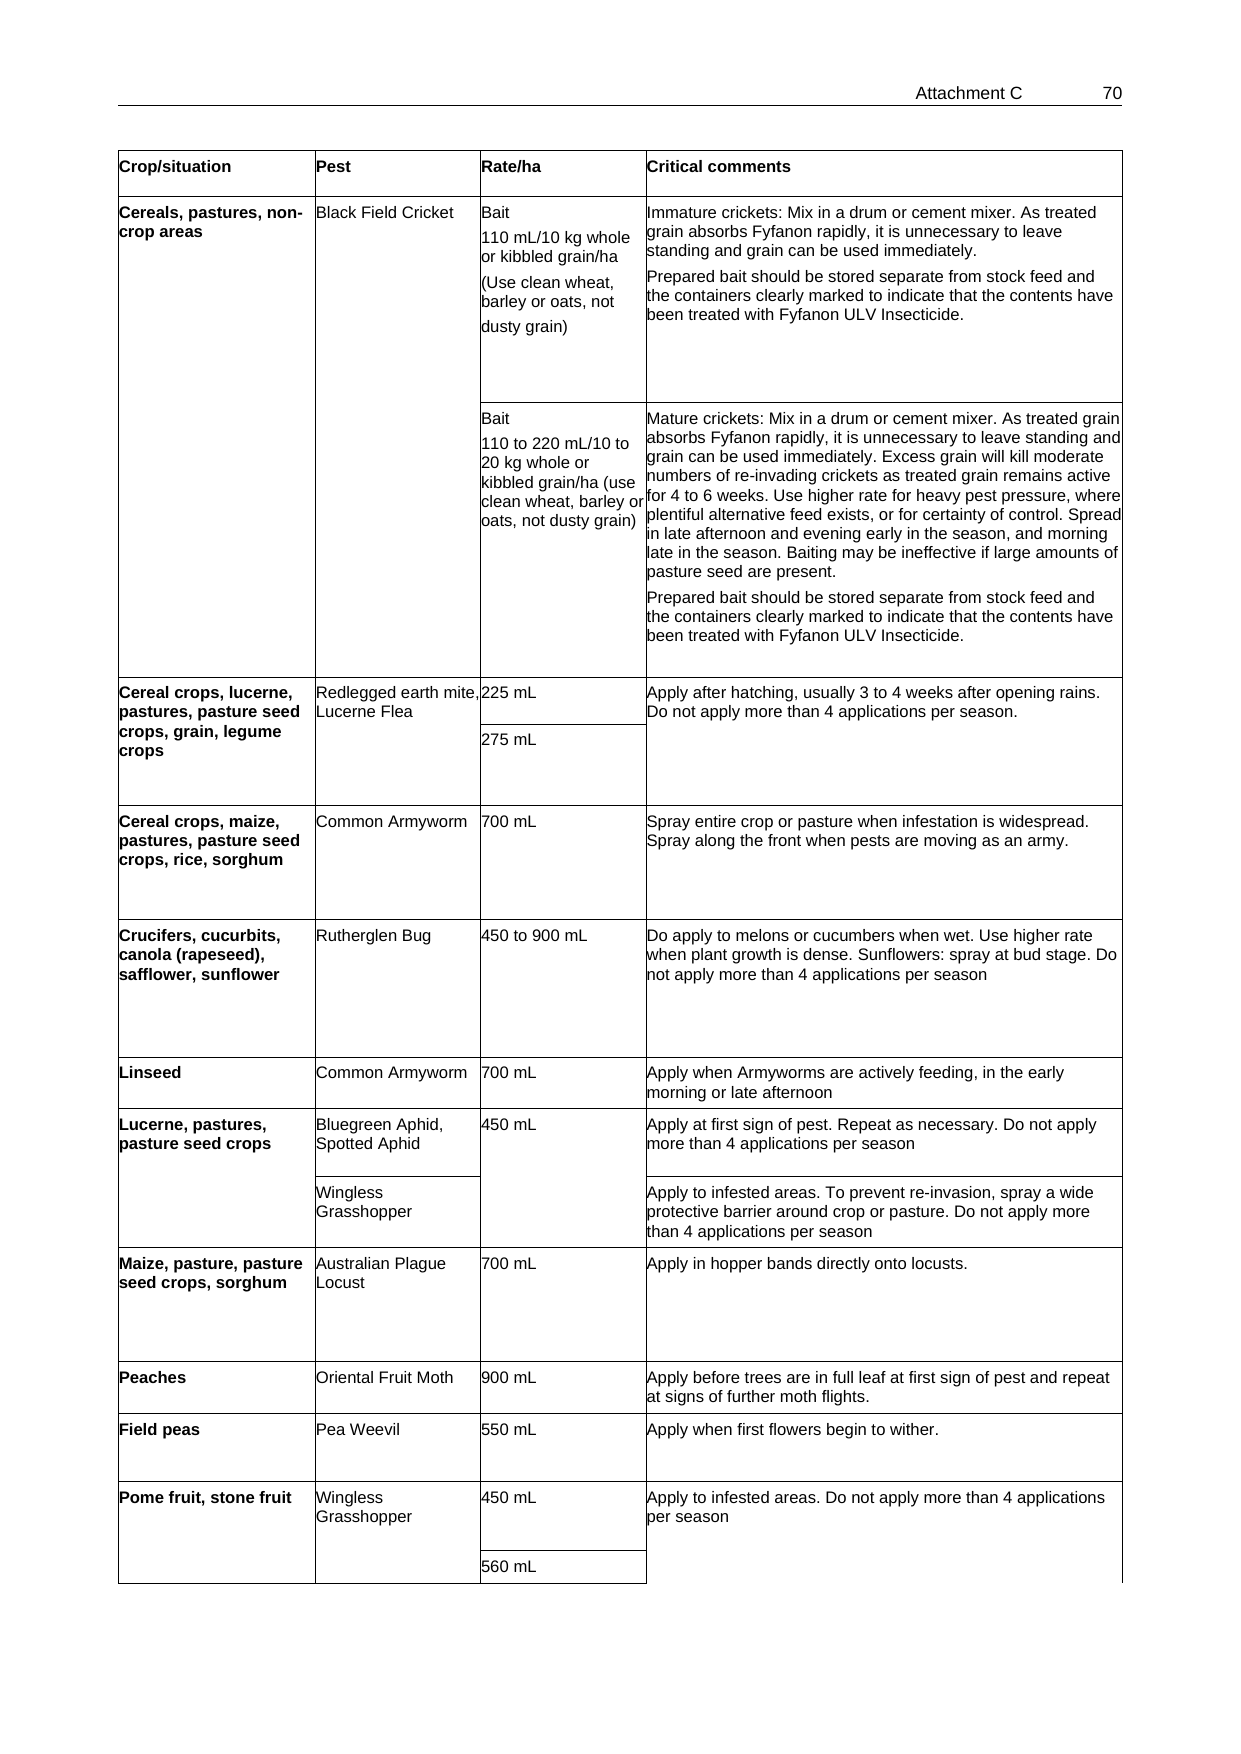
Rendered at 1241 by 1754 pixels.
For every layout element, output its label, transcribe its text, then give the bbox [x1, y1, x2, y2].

table_cell 225 mL [481, 678, 646, 723]
table_cell Immature crickets: Mix in a drum or cement mixer. As treated grain absorbs Fyfanon rapidly, it is unnecessary to leave standing and grain can be used immediately. Prepared bait should be stored separate from stock feed and the containers clearly marked to indicate that the contents have been treated with Fyfanon ULV Insecticide. [647, 197, 1122, 402]
table_cell Lucerne, pastures, pasture seed crops [119, 1109, 315, 1247]
table_cell Mature crickets: Mix in a drum or cement mixer. As treated grain absorbs Fyfanon rapidly, it is unnecessary to leave standing and grain can be used immediately. Excess grain will kill moderate numbers of re-invading crickets as treated grain remains active for 4 to 6 weeks. Use higher rate for heavy pest pressure, where plentiful alternative feed exists, or for certainty of control. Spread in late afternoon and evening early in the season, and morning late in the season. Baiting may be ineffective if large amounts of pasture seed are present. Prepared bait should be stored separate from stock feed and the containers clearly marked to indicate that the contents have been treated with Fyfanon ULV Insecticide. [647, 403, 1122, 676]
table_cell Pea Weevil [316, 1414, 480, 1481]
table_cell Rutherglen Bug [316, 920, 480, 1056]
table_cell Linseed [119, 1058, 315, 1108]
table_cell Apply to infested areas. Do not apply more than 4 applications per season [647, 1482, 1122, 1583]
table_cell Cereal crops, maize, pastures, pasture seed crops, rice, sorghum [119, 806, 315, 919]
table_cell Redlegged earth mite, Lucerne Flea [316, 678, 480, 805]
table_cell 275 mL [481, 725, 646, 805]
table_cell Bluegreen Aphid, Spotted Aphid [316, 1109, 480, 1176]
table_header Crop/situation [119, 151, 315, 196]
table_cell Field peas [119, 1414, 315, 1481]
table_cell 700 mL [481, 1248, 646, 1361]
table_cell Cereal crops, lucerne, pastures, pasture seed crops, grain, legume crops [119, 678, 315, 805]
table_cell Maize, pasture, pasture seed crops, sorghum [119, 1248, 315, 1361]
table_cell Apply before trees are in full leaf at first sign of pest and repeat at signs of further moth flights. [647, 1362, 1122, 1413]
table_cell 450 mL [481, 1482, 646, 1550]
table_cell 700 mL [481, 806, 646, 919]
table_cell Australian Plague Locust [316, 1248, 480, 1361]
table_cell Apply after hatching, usually 3 to 4 weeks after opening rains. Do not apply more than 4 applications per season. [647, 678, 1122, 805]
table_cell 900 mL [481, 1362, 646, 1413]
table_cell 450 to 900 mL [481, 920, 646, 1056]
table_cell Wingless Grasshopper [316, 1177, 480, 1247]
table_cell Apply to infested areas. To prevent re-invasion, spray a wide protective barrier around crop or pasture. Do not apply more than 4 applications per season [647, 1177, 1122, 1247]
table_cell Bait 110 mL/10 kg whole or kibbled grain/ha (Use clean wheat, barley or oats, not dusty grain) [481, 197, 646, 402]
table_cell Do apply to melons or cucumbers when wet. Use higher rate when plant growth is dense. Sunflowers: spray at bud stage. Do not apply more than 4 applications per season [647, 920, 1122, 1056]
table_cell Black Field Cricket [316, 197, 480, 676]
table_cell Apply in hopper bands directly onto locusts. [647, 1248, 1122, 1361]
table_cell Bait 110 to 220 mL/10 to 20 kg whole or kibbled grain/ha (use clean wheat, barley or oats, not dusty grain) [481, 403, 646, 676]
table_cell Crucifers, cucurbits, canola (rapeseed), safflower, sunflower [119, 920, 315, 1056]
table_cell 550 mL [481, 1414, 646, 1481]
table_cell 450 mL [481, 1109, 646, 1247]
table_header Critical comments [647, 151, 1122, 196]
table_cell Pome fruit, stone fruit [119, 1482, 315, 1583]
table_cell Cereals, pastures, non-crop areas [119, 197, 315, 676]
table_header Rate/ha [481, 151, 646, 196]
table_cell Spray entire crop or pasture when infestation is widespread. Spray along the front when pests are moving as an army. [647, 806, 1122, 919]
table_cell Oriental Fruit Moth [316, 1362, 480, 1413]
table_cell 560 mL [481, 1551, 646, 1583]
table_cell 700 mL [481, 1058, 646, 1108]
table_cell Apply when first flowers begin to wither. [647, 1414, 1122, 1481]
table_cell Common Armyworm [316, 1058, 480, 1108]
table_header Pest [316, 151, 480, 196]
table_cell Common Armyworm [316, 806, 480, 919]
table_cell Wingless Grasshopper [316, 1482, 480, 1583]
table_cell Apply when Armyworms are actively feeding, in the early morning or late afternoon [647, 1058, 1122, 1108]
table_cell Apply at first sign of pest. Repeat as necessary. Do not apply more than 4 applications per season [647, 1109, 1122, 1176]
table_cell Peaches [119, 1362, 315, 1413]
